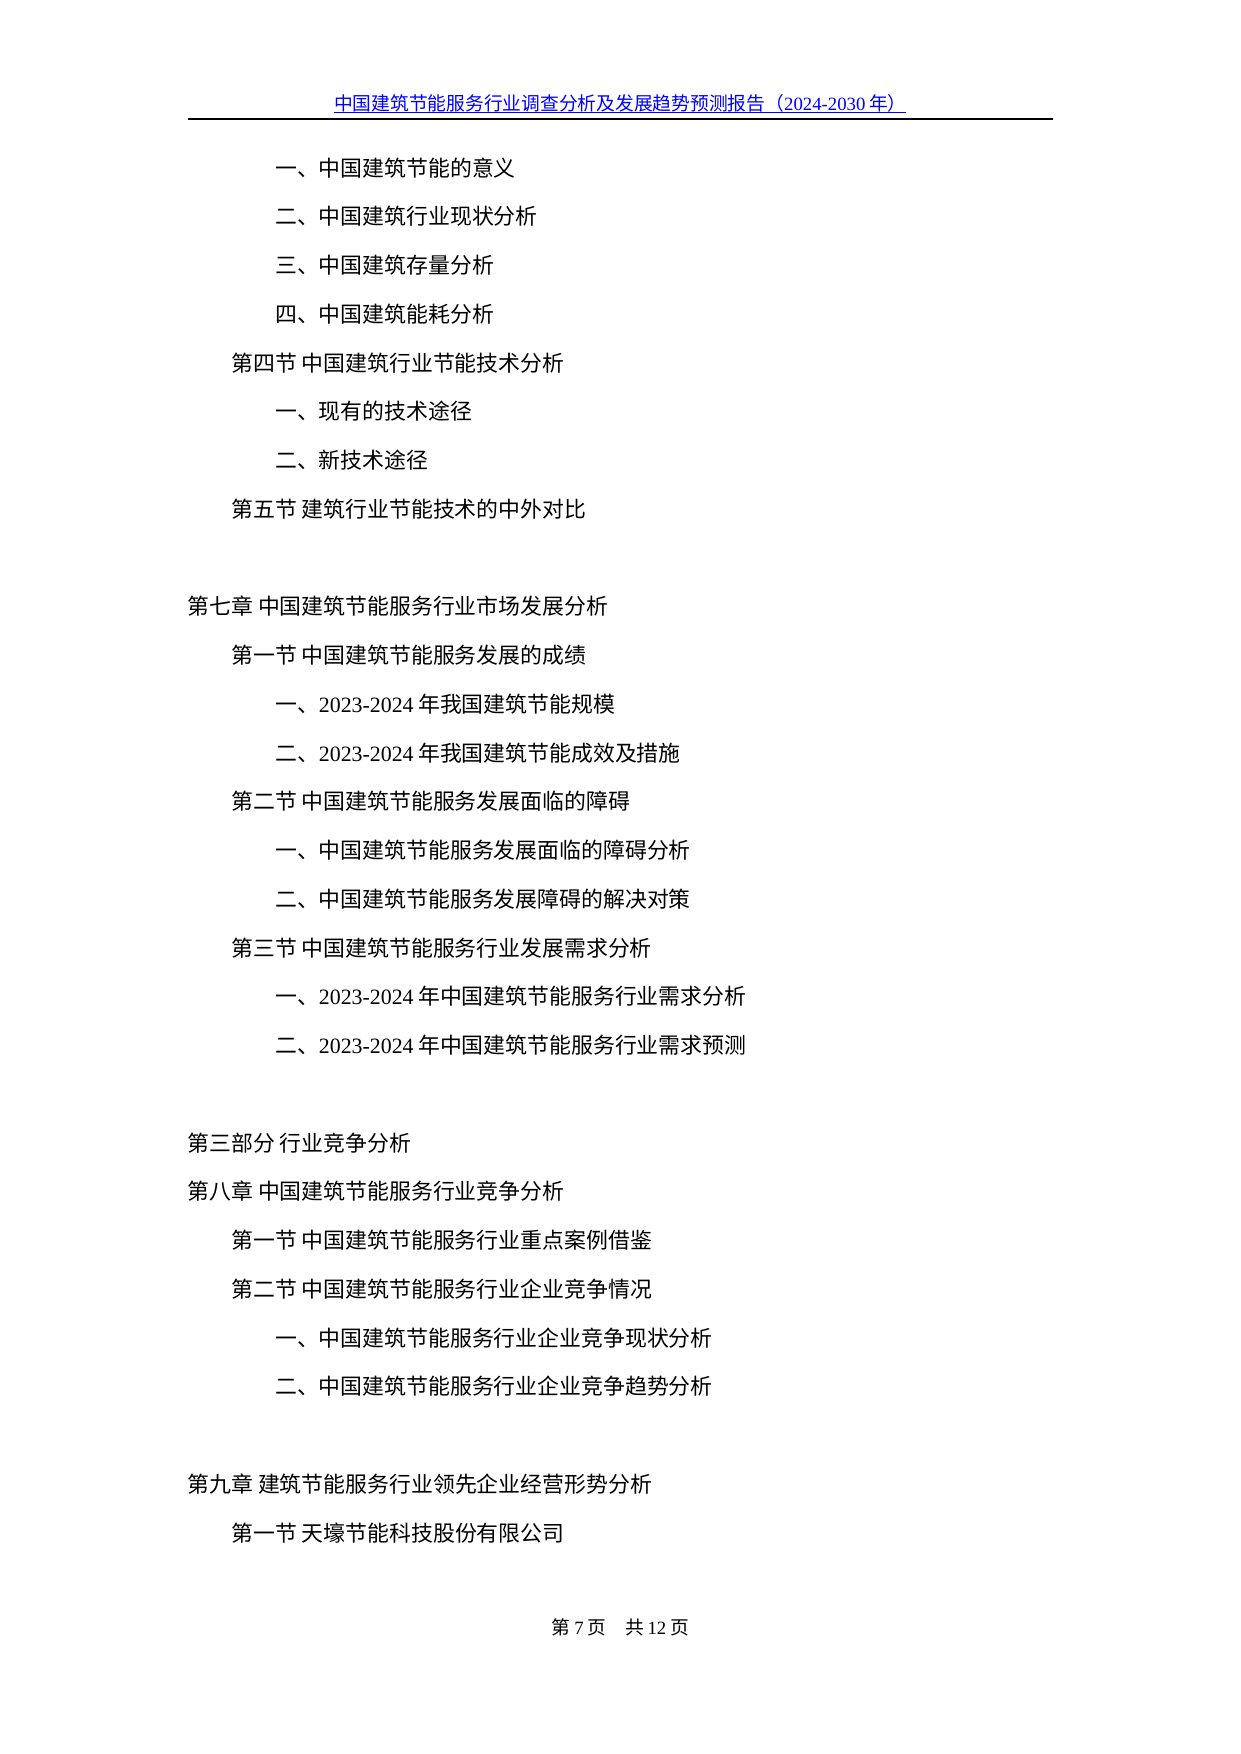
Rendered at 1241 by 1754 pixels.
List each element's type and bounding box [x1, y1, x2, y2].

text [187, 150, 1053, 1548]
